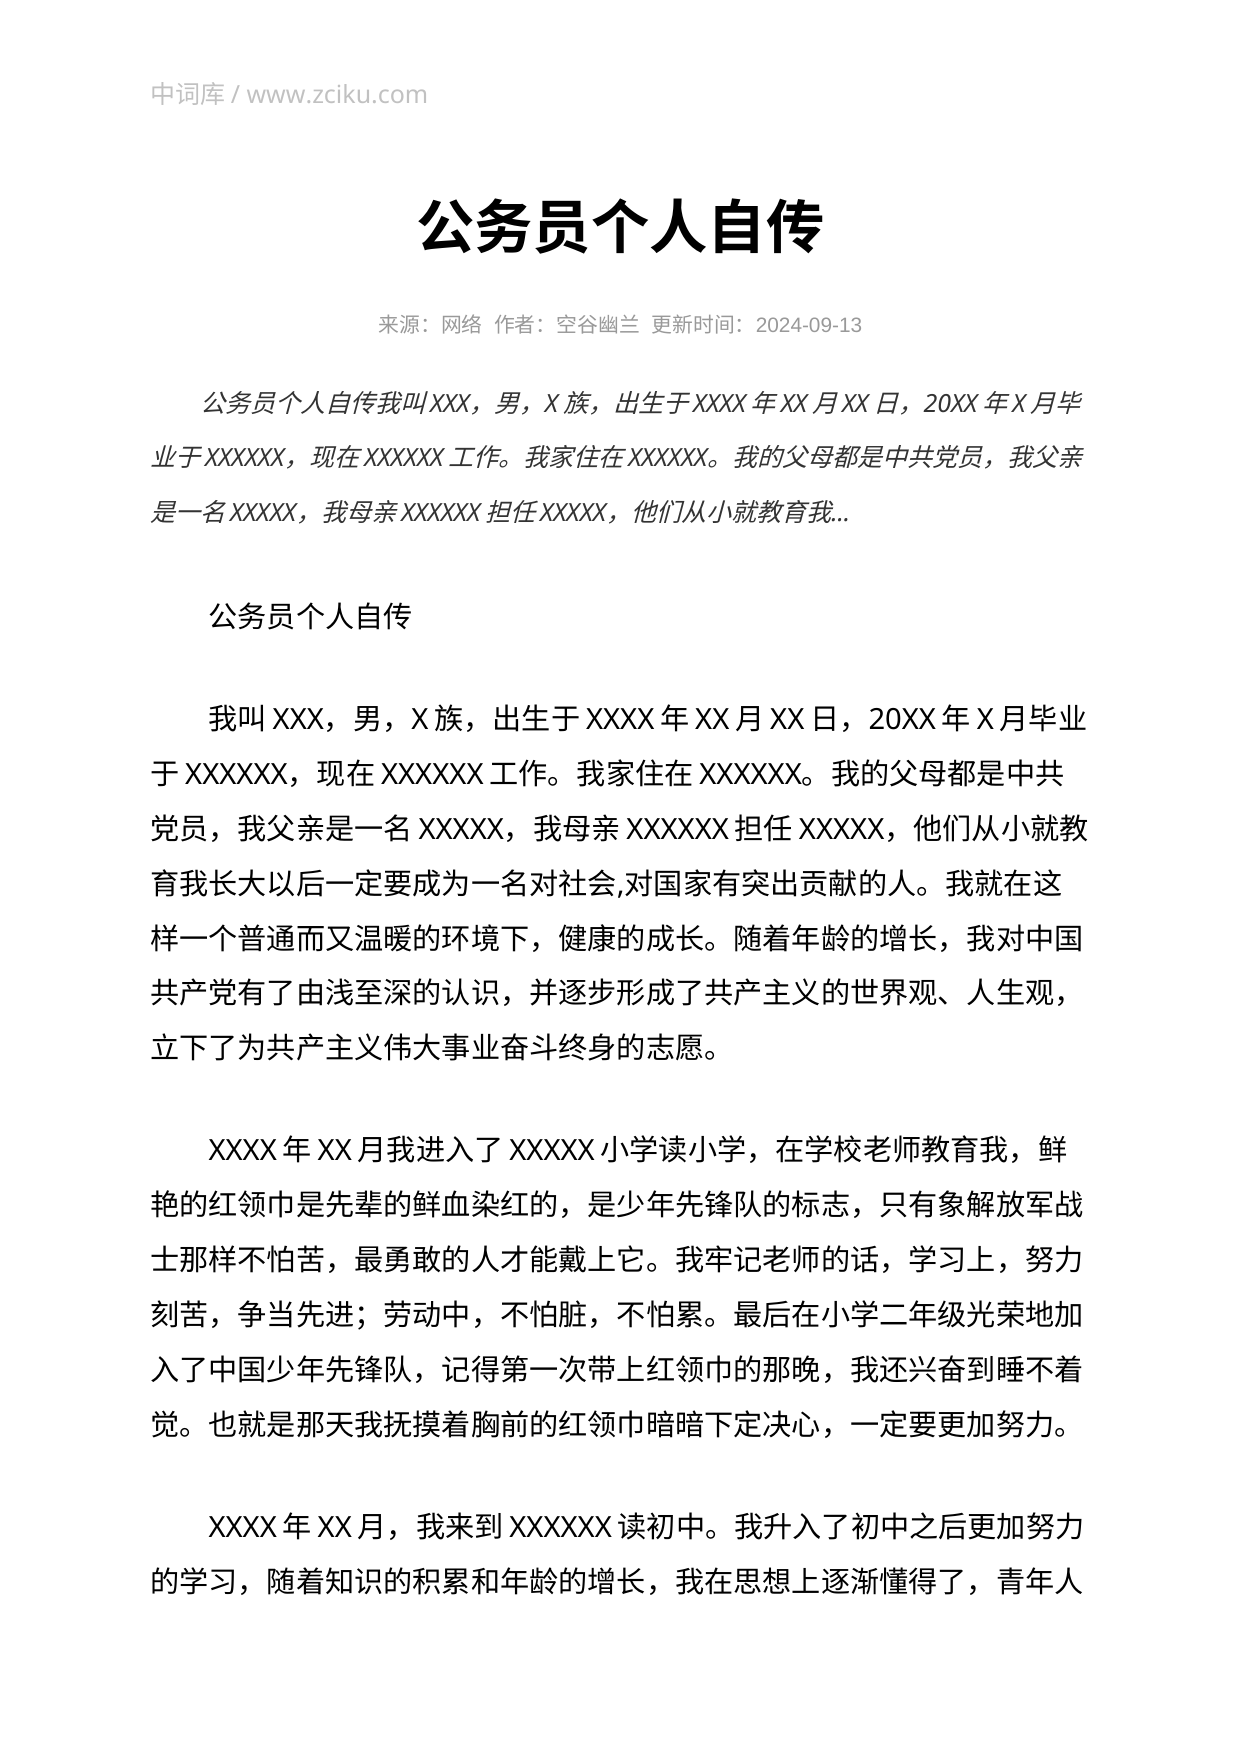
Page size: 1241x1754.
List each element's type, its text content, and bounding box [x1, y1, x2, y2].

text 公务员个人自传我叫XXX，男，X族，出生于XXXX年XX月XX日，20XX年X月毕业于XXXXXX，现在XXXXXX工作。我家住在XXXXXX。我的父母都是中共党员，我父亲是一名XXXXX，我母亲XXXXXX担任XXXXX，他们从小就教育我... [150, 383, 1090, 528]
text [150, 1503, 1090, 1600]
subtitle 公务员个人自传 [150, 181, 1090, 266]
text 来源：网络 作者：空谷幽兰 更新时间：2024-09-13 [150, 313, 1090, 337]
text XXXX年XX月我进入了XXXXX小学读小学，在学校老师教育我，鲜艳的红领巾是先辈的鲜血染红的，是少年先锋队的标志，只有象解放军战士那样不怕苦，最勇敢的人才能戴上它。我牢记老师的话，学习上，努力刻苦，争当先进；劳动中，不怕脏，不怕累。最后在小学二年级光荣地加入了中国少年先锋队，记得第一次带上红领巾的那晚，我还兴奋到睡不着觉。也就是那天我抚摸着胸前的红领巾暗暗下定决心，一定要更加努力。 [150, 1127, 1090, 1444]
text 我叫XXX，男，X族，出生于XXXX年XX月XX日，20XX年X月毕业于XXXXXX，现在XXXXXX工作。我家住在XXXXXX。我的父母都是中共党员，我父亲是一名XXXXX，我母亲XXXXXX担任XXXXX，他们从小就教育我长大以后一定要成为一名对社会,对国家有突出贡献的人。我就在这样一个普通而又温暖的环境下，健康的成长。随着年龄的增长，我对中国共产党有了由浅至深的认识，并逐步形成了共产主义的世界观、人生观，立下了为共产主义伟大事业奋斗终身的志愿。 [150, 695, 1090, 1067]
text 公务员个人自传 [150, 593, 1090, 636]
